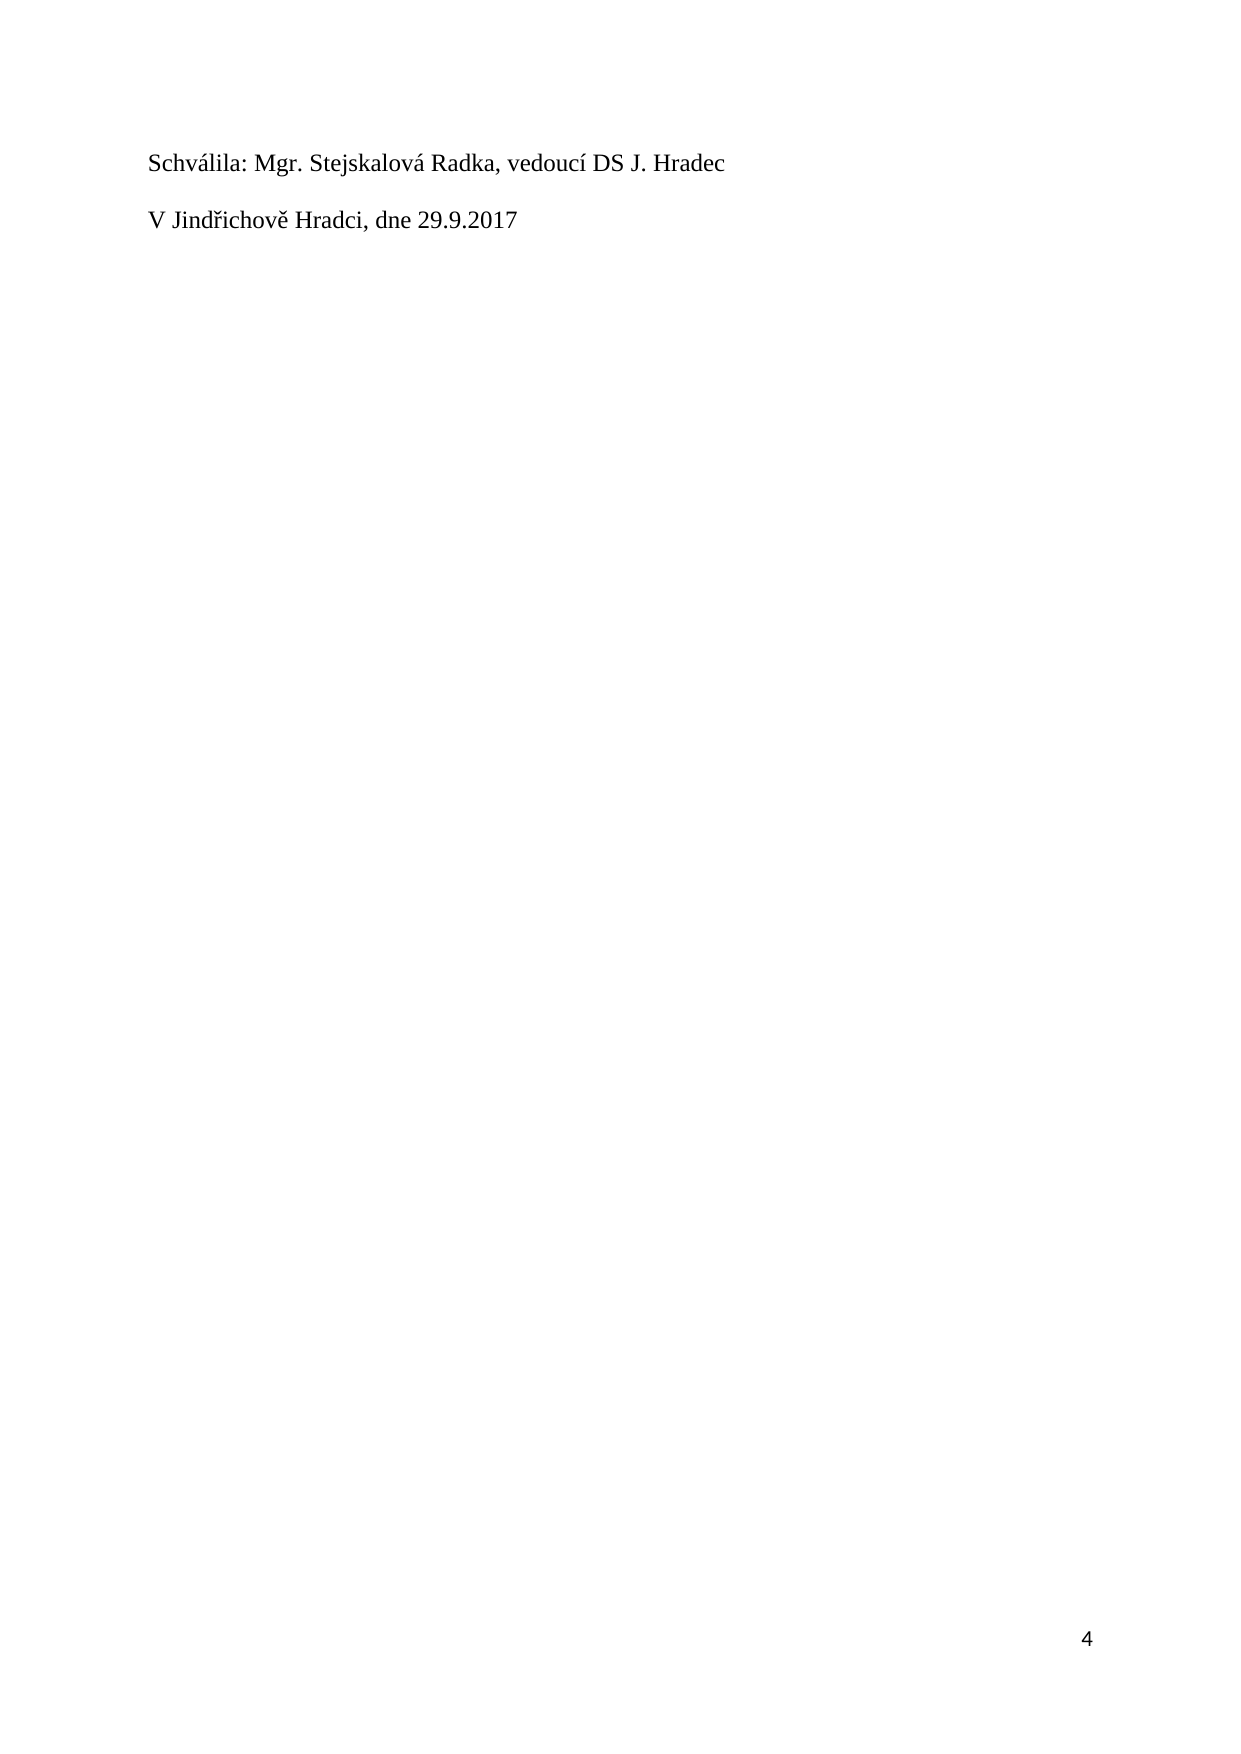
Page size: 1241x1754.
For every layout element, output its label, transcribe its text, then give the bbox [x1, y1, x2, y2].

text Schválila: Mgr. Stejskalová Radka, vedoucí DS J. Hradec [148, 148, 1093, 176]
text V Jindřichově Hradci, dne 29.9.2017 [148, 205, 1093, 234]
